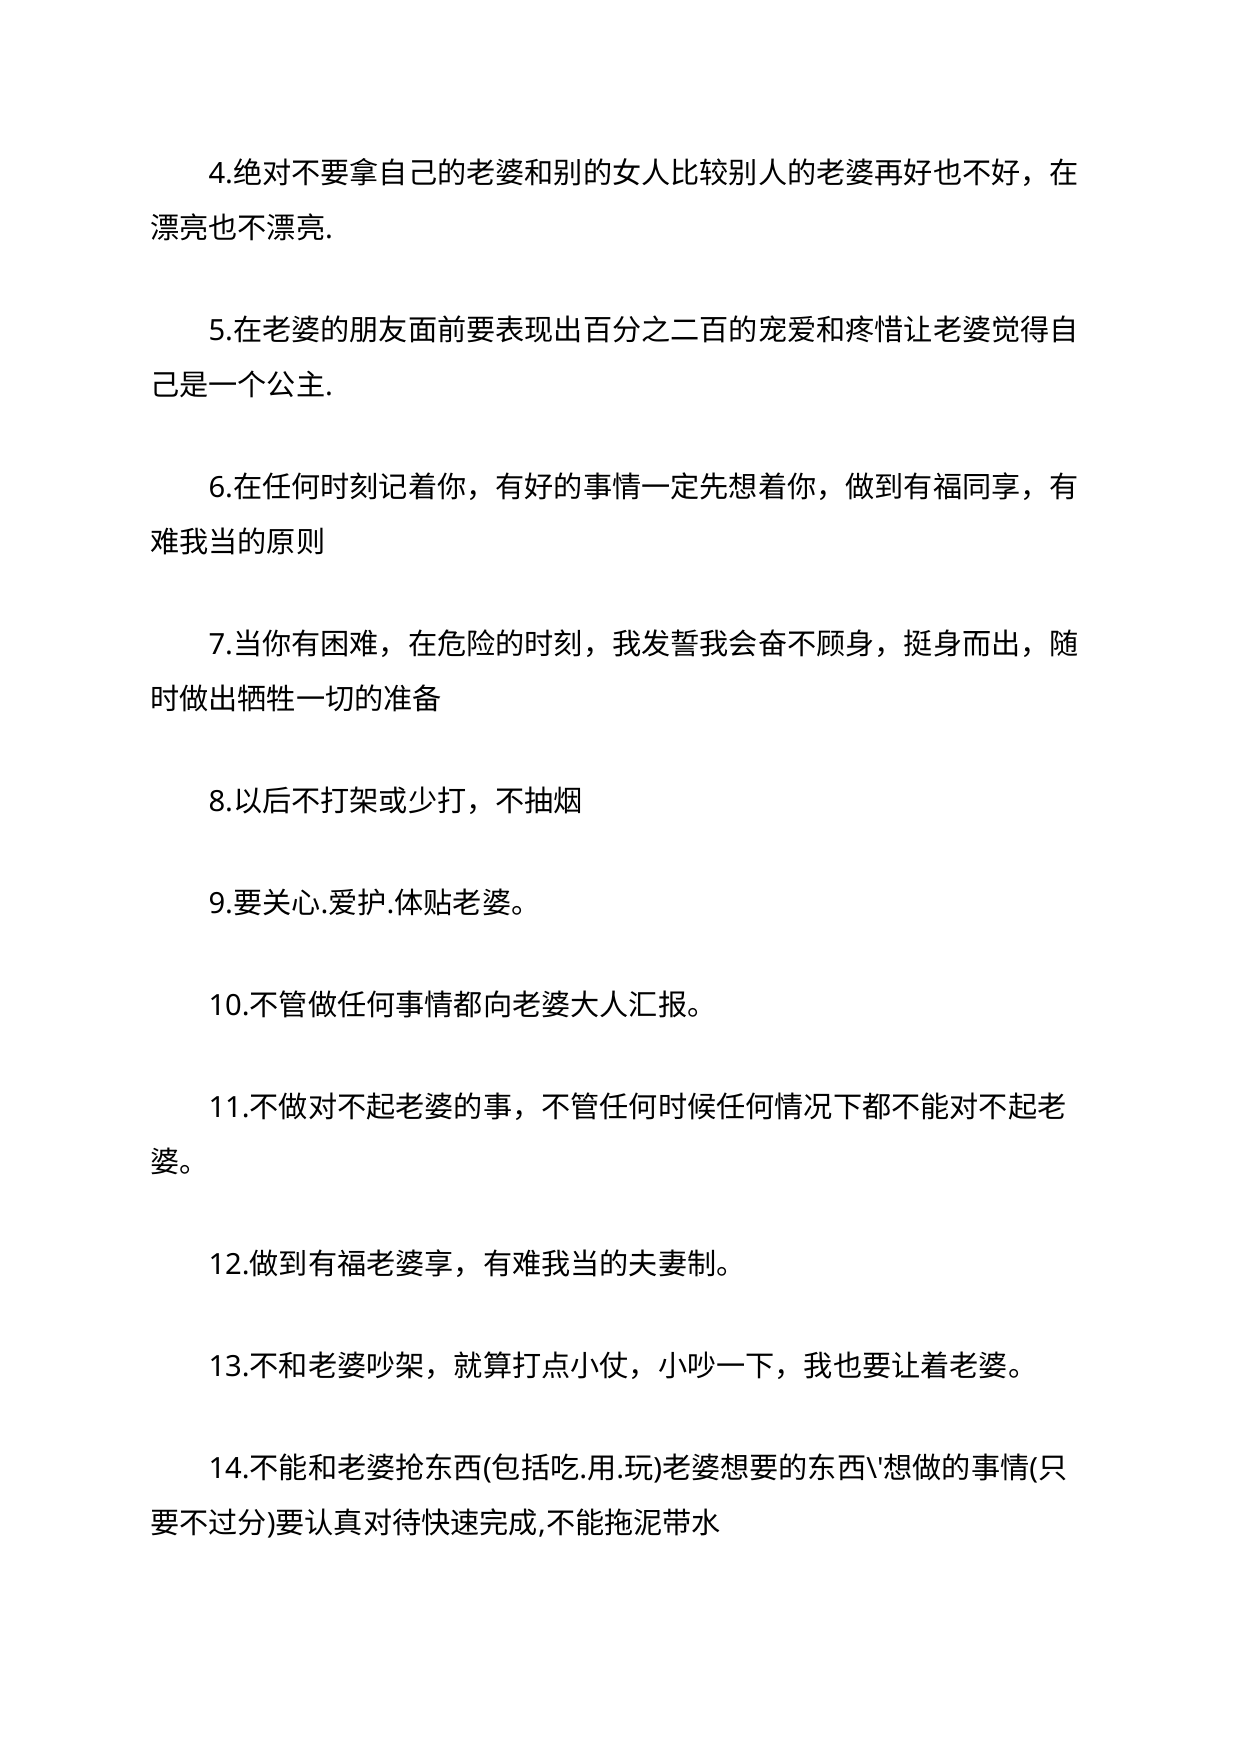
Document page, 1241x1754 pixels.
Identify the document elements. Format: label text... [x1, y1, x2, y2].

text 5.在老婆的朋友面前要表现出百分之二百的宠爱和疼惜让老婆觉得自己是一个公主. [150, 307, 1090, 404]
text 8.以后不打架或少打，不抽烟 [150, 777, 1090, 820]
text 4.绝对不要拿自己的老婆和别的女人比较别人的老婆再好也不好，在漂亮也不漂亮. [150, 150, 1090, 247]
text 11.不做对不起老婆的事，不管任何时候任何情况下都不能对不起老婆。 [150, 1083, 1090, 1181]
text 7.当你有困难，在危险的时刻，我发誓我会奋不顾身，挺身而出，随时做出牺牲一切的准备 [150, 621, 1090, 718]
text 6.在任何时刻记着你，有好的事情一定先想着你，做到有福同享，有难我当的原则 [150, 464, 1090, 561]
text 10.不管做任何事情都向老婆大人汇报。 [150, 981, 1090, 1024]
text 9.要关心.爱护.体贴老婆。 [150, 879, 1090, 922]
text 12.做到有福老婆享，有难我当的夫妻制。 [150, 1240, 1090, 1283]
text 13.不和老婆吵架，就算打点小仗，小吵一下，我也要让着老婆。 [150, 1342, 1090, 1384]
text 14.不能和老婆抢东西(包括吃.用.玩)老婆想要的东西\'想做的事情(只要不过分)要认真对待快速完成,不能拖泥带水 [150, 1444, 1090, 1542]
